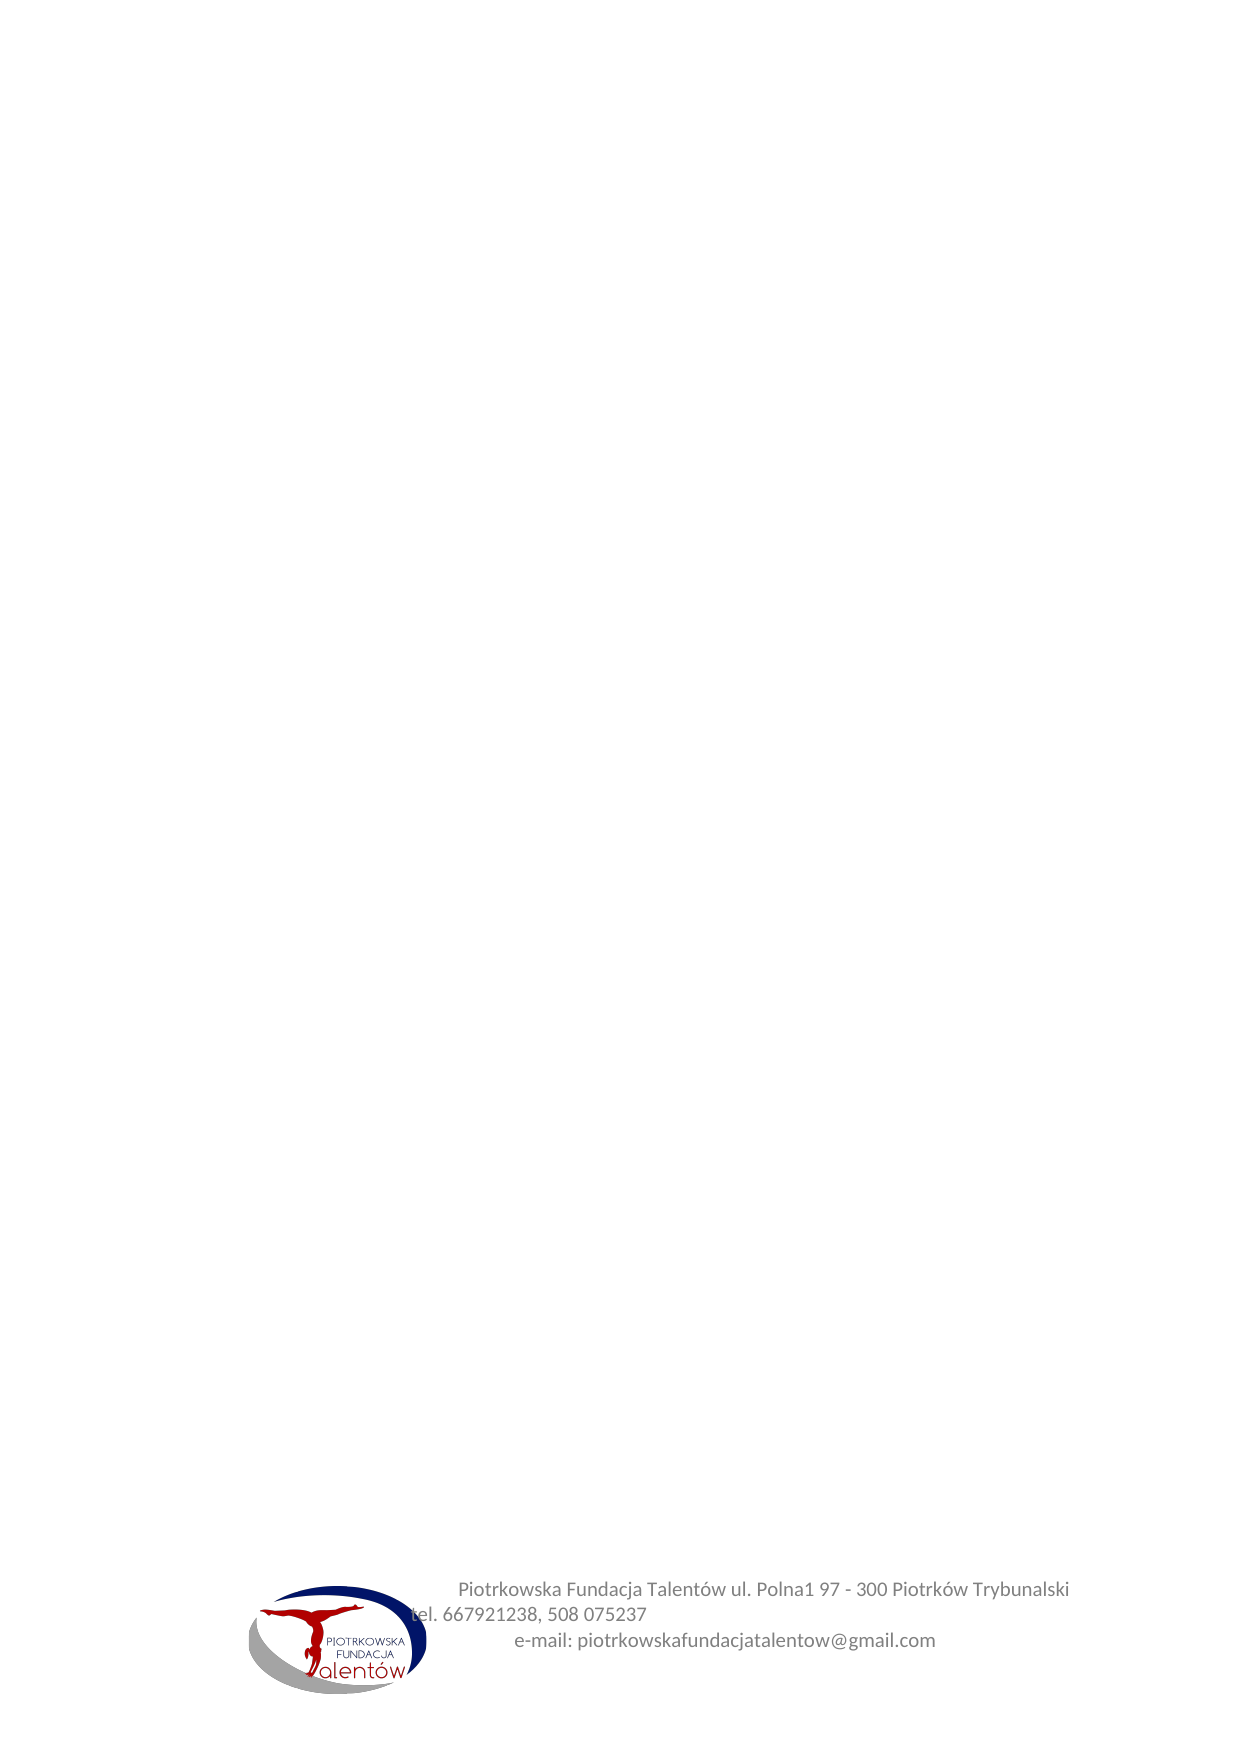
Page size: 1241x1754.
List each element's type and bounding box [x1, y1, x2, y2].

picture [248, 1586, 427, 1694]
